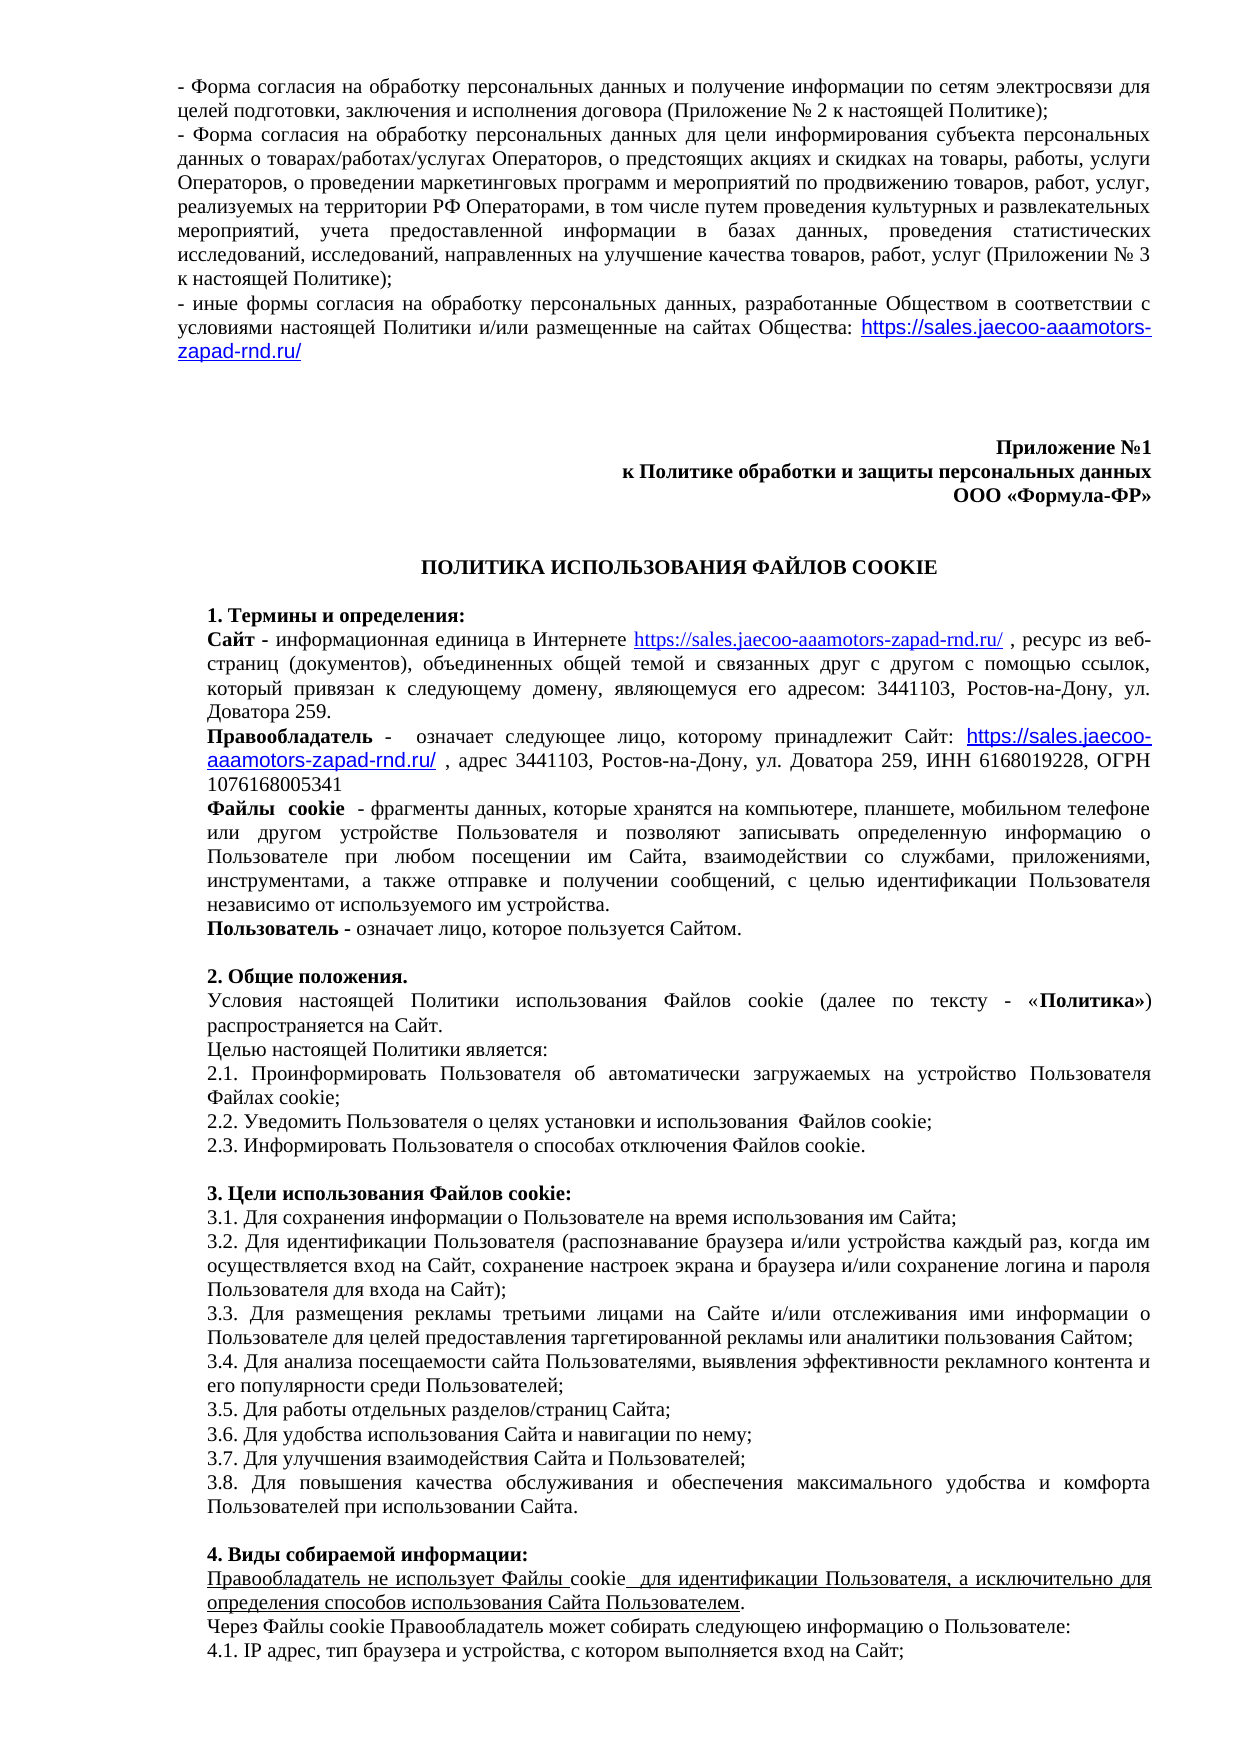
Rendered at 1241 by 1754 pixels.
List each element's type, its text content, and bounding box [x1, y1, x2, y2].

text 2.1. Проинформировать Пользователя об автоматически загружаемых на устройство Пользователя Файлах cookie; [207, 1061, 1152, 1109]
text 3.4. Для анализа посещаемости сайта Пользователями, выявления эффективности рекламного контента и его популярности среди Пользователей; [207, 1349, 1152, 1397]
text ПОЛИТИКА ИСПОЛЬЗОВАНИЯ ФАЙЛОВ СOOKIE [207, 555, 1152, 579]
text 3.2. Для идентификации Пользователя (распознавание браузера и/или устройства каждый раз, когда им осуществляется вход на Сайт, сохранение настроек экрана и браузера и/или сохранение логина и пароля Пользователя для входа на Сайт); [207, 1229, 1152, 1301]
text 4.1. IP адрес, тип браузера и устройства, с котором выполняется вход на Сайт; [207, 1638, 1152, 1662]
text Правообладатель - означает следующее лицо, которому принадлежит Сайт: https://sales.jaecoo-aaamotors-zapad-rnd.ru/ , адрес 3441103, Ростов-на-Дону, ул. Доватора 259, ИНН 6168019228, ОГРН 1076168005341 [207, 723, 1152, 796]
text Целью настоящей Политики является: [207, 1037, 1152, 1061]
text 4. Виды собираемой информации: [207, 1542, 1152, 1566]
text - Форма согласия на обработку персональных данных для цели информирования субъекта персональных данных о товарах/работах/услугах Операторов, о предстоящих акциях и скидках на товары, работы, услуги Операторов, о проведении маркетинговых программ и мероприятий по продвижению товаров, работ, услуг, реализуемых на территории РФ Операторами, в том числе путем проведения культурных и развлекательных мероприятий, учета предоставленной информации в базах данных, проведения статистических исследований, исследований, направленных на улучшение качества товаров, работ, услуг (Приложении № 3 к настоящей Политике); [177, 122, 1152, 290]
text 3.3. Для размещения рекламы третьими лицами на Сайте и/или отслеживания ими информации о Пользователе для целей предоставления таргетированной рекламы или аналитики пользования Сайтом; [207, 1301, 1152, 1349]
text Условия настоящей Политики использования Файлов cookie (далее по тексту - «Политика») распространяется на Сайт. [207, 988, 1152, 1037]
text 3.8. Для повышения качества обслуживания и обеспечения максимального удобства и комфорта Пользователей при использовании Сайта. [207, 1469, 1152, 1518]
text 3.5. Для работы отдельных разделов/страниц Сайта; [207, 1397, 1152, 1421]
text 3.1. Для сохранения информации о Пользователе на время использования им Сайта; [207, 1205, 1152, 1229]
text 2.2. Уведомить Пользователя о целях установки и использования Файлов cookie; [207, 1109, 1152, 1133]
text Правообладатель не использует Файлы cookie для идентификации Пользователя, а исключительно для определения способов использования Сайта Пользователем. [207, 1566, 1152, 1614]
text 3.6. Для удобства использования Сайта и навигации по нему; [207, 1421, 1152, 1446]
list - иные формы согласия на обработку персональных данных, разработанные Обществом в соответствии с условиями настоящей Политики и/или размещенные на сайтах Общества: https://sales.jaecoo-aaamotors-zapad-rnd.ru/ [177, 290, 1152, 363]
text Пользователь - означает лицо, которое пользуется Сайтом. [207, 916, 1152, 940]
text Сайт - информационная единица в Интернете https://sales.jaecoo-aaamotors-zapad-rnd.ru/ , ресурс из веб-страниц (документов), объединенных общей темой и связанных друг с другом с помощью ссылок, который привязан к следующему домену, являющемуся его адресом: 3441103, Ростов-на-Дону, ул. Доватора 259. [207, 627, 1152, 723]
text Файлы cookie - фрагменты данных, которые хранятся на компьютере, планшете, мобильном телефоне или другом устройстве Пользователя и позволяют записывать определенную информацию о Пользователе при любом посещении им Сайта, взаимодействии со службами, приложениями, инструментами, а также отправке и получении сообщений, с целью идентификации Пользователя независимо от используемого им устройства. [207, 796, 1152, 916]
text ООО «Формула-ФР» [177, 483, 1152, 507]
text Через Файлы cookie Правообладатель может собирать следующею информацию о Пользователе: [207, 1614, 1152, 1638]
text 2.3. Информировать Пользователя о способах отключения Файлов cookie. [207, 1133, 1152, 1157]
text 2. Общие положения. [207, 964, 1152, 988]
text Приложение №1 [177, 435, 1152, 459]
text к Политике обработки и защиты персональных данных [177, 459, 1152, 483]
text 3. Цели использования Файлов cookie: [207, 1181, 1152, 1205]
text 1. Термины и определения: [207, 579, 1152, 627]
text 3.7. Для улучшения взаимодействия Сайта и Пользователей; [207, 1446, 1152, 1469]
text - Форма согласия на обработку персональных данных и получение информации по сетям электросвязи для целей подготовки, заключения и исполнения договора (Приложение № 2 к настоящей Политике); [177, 74, 1152, 122]
